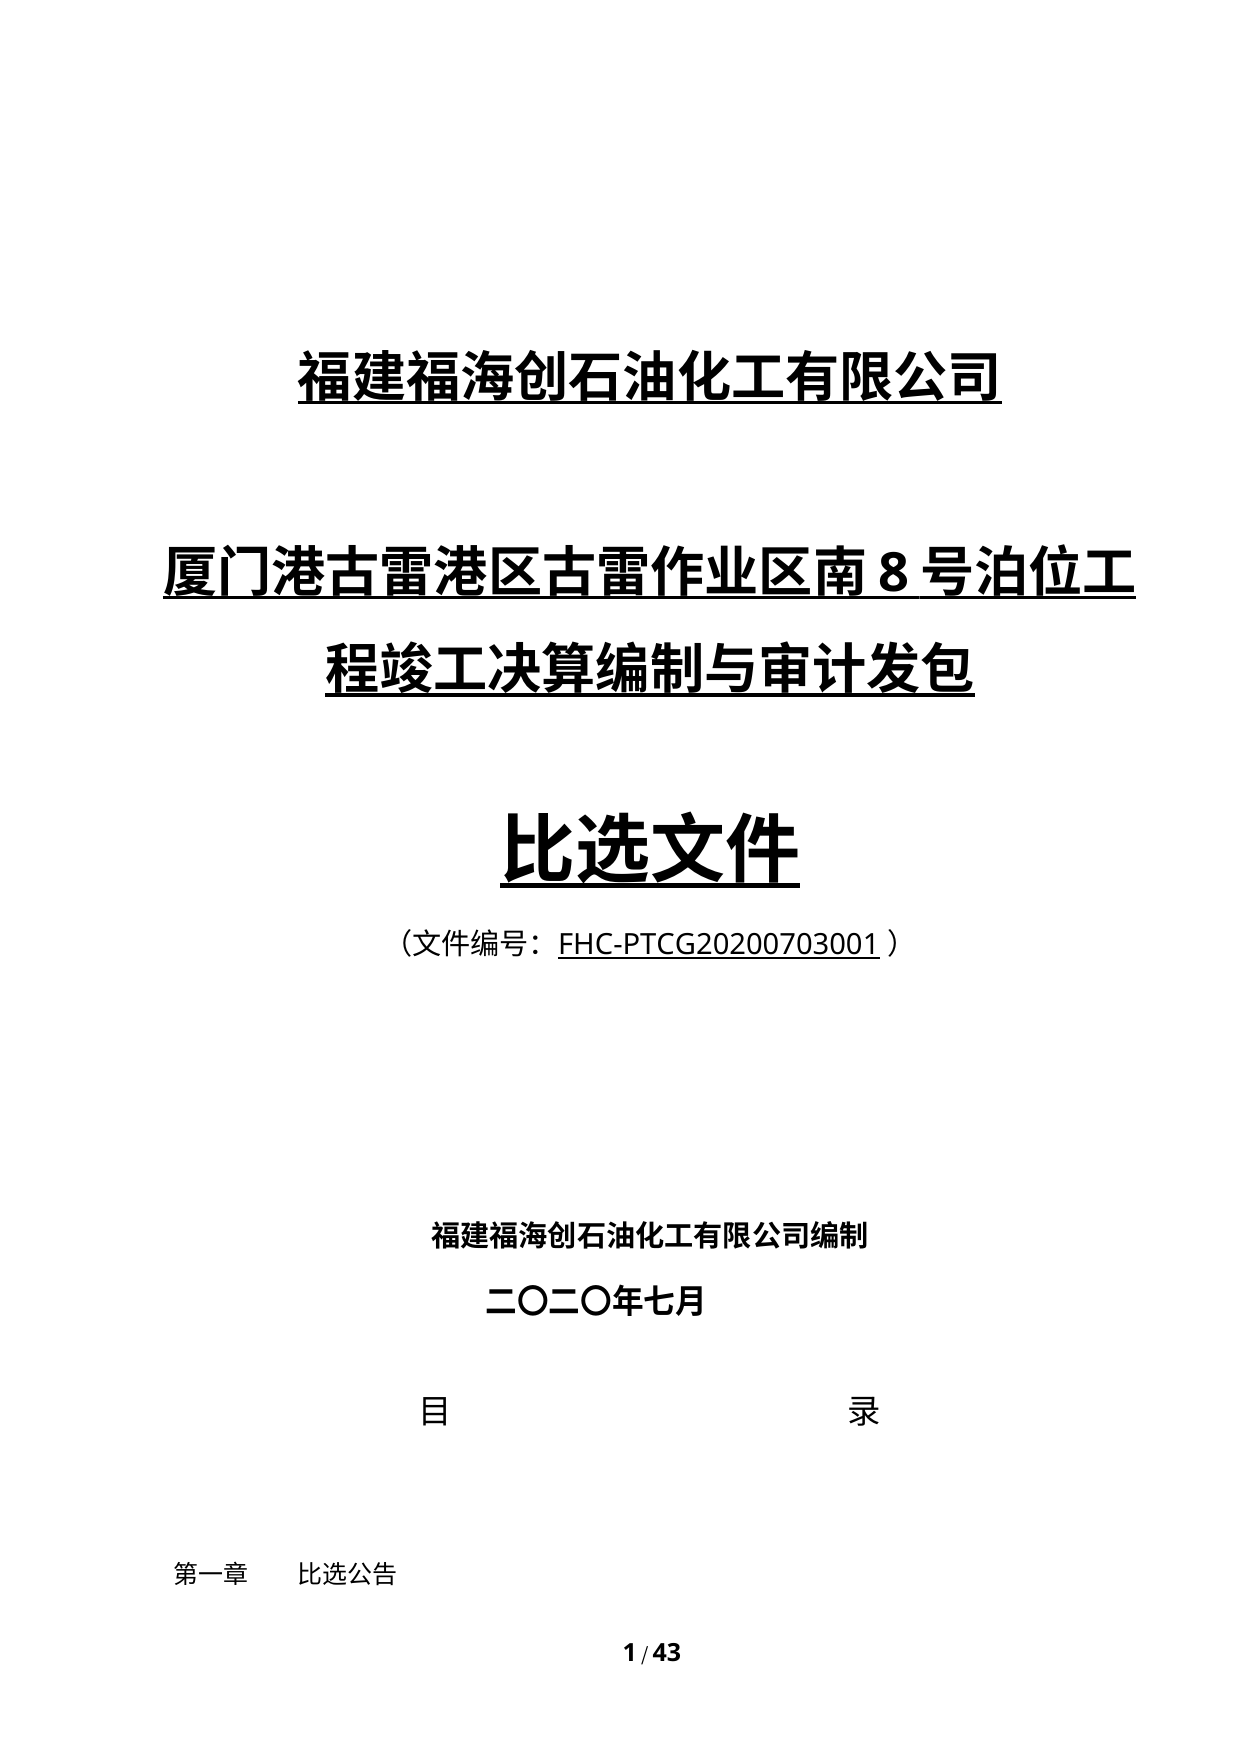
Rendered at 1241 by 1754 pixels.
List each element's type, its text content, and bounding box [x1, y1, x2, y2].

text 目 录 [148, 1376, 1152, 1441]
text 福建福海创石油化工有限公司编制 [148, 1202, 1152, 1267]
text 比选文件 [148, 779, 1152, 909]
text （文件编号：FHC-PTCG20200703001 ） [148, 909, 1152, 974]
text 厦门港古雷港区古雷作业区南8号泊位工程竣工决算编制与审计发包 [148, 519, 1152, 714]
text 二〇二〇年七月 [148, 1267, 955, 1332]
text 第一章 比选公告 [148, 1540, 1152, 1605]
text 福建福海创石油化工有限公司 [148, 324, 1152, 422]
